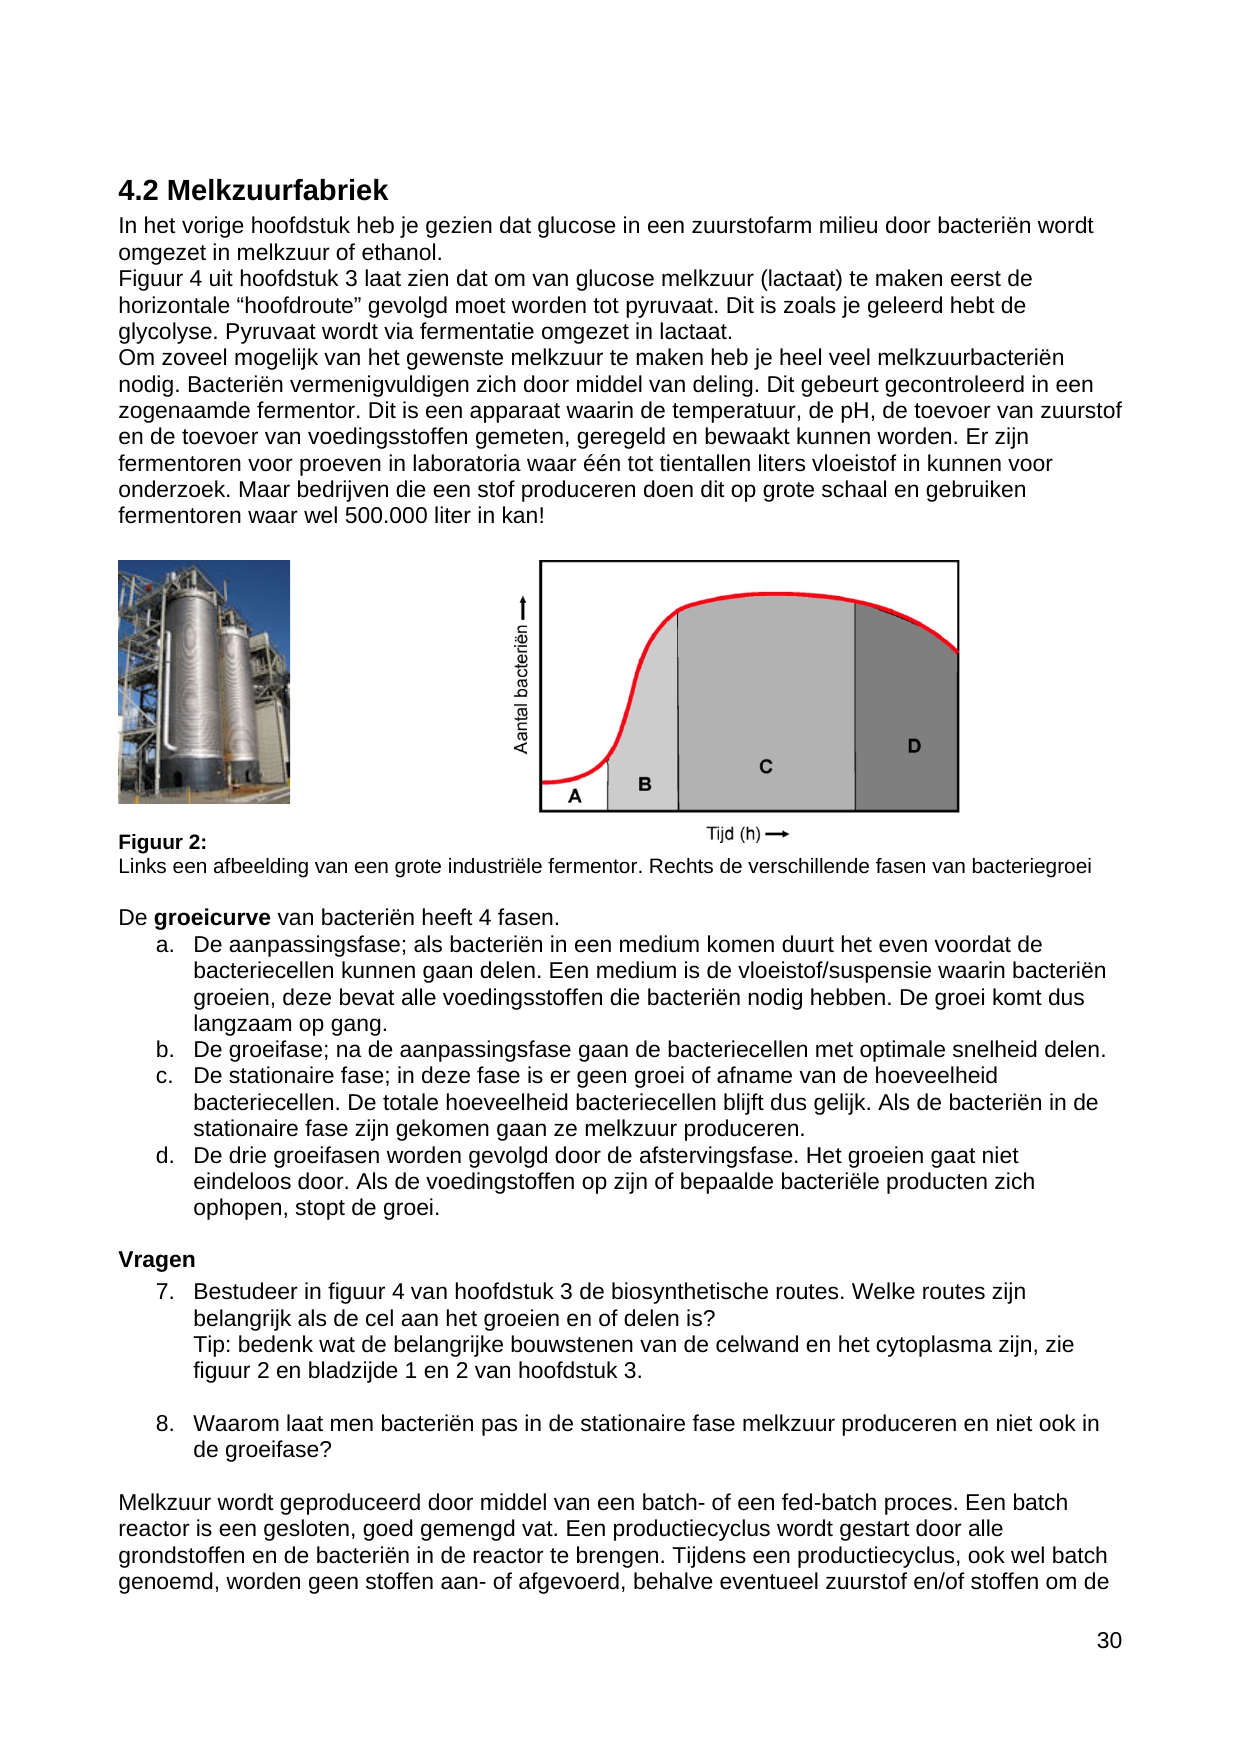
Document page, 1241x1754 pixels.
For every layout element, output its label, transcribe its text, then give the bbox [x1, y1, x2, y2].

subtitle 4.2 Melkzuurfabriek [118, 173, 1122, 206]
text Links een afbeelding van een grote industriële fermentor. Rechts de verschillende fasen van bacteriegroei [118, 854, 1122, 878]
list De drie groeifasen worden gevolgd door de afstervingsfase. Het groeien gaat niet eindeloos door. Als de voedingstoffen op zijn of bepaalde bacteriële producten zich ophopen, stopt de groei. [156, 1142, 1122, 1221]
text bacteriecellen kunnen gaan delen. Een medium is de vloeistof/suspensie waarin bacteriën groeien, deze bevat alle voedingsstoffen die bacteriën nodig hebben. De groei komt dus langzaam op gang. [193, 957, 1122, 1036]
text Om zoveel mogelijk van het gewenste melkzuur te maken heb je heel veel melkzuurbacteriën nodig. Bacteriën vermenigvuldigen zich door middel van deling. Dit gebeurt gecontroleerd in een zogenaamde fermentor. Dit is een apparaat waarin de temperatuur, de pH, de toevoer van zuurstof en de toevoer van voedingsstoffen gemeten, geregeld en bewaakt kunnen worden. Er zijn fermentoren voor proeven in laboratoria waar één tot tientallen liters vloeistof in kunnen voor onderzoek. Maar bedrijven die een stof produceren doen dit op grote schaal en gebruiken fermentoren waar wel 500.000 liter in kan! [118, 344, 1122, 529]
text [118, 1489, 1122, 1594]
list De stationaire fase; in deze fase is er geen groei of afname van de hoeveelheid bacteriecellen. De totale hoeveelheid bacteriecellen blijft dus gelijk. Als de bacteriën in de stationaire fase zijn gekomen gaan ze melkzuur produceren. [156, 1062, 1122, 1142]
text Figuur 2: [118, 830, 1122, 854]
picture [514, 560, 960, 843]
text In het vorige hoofdstuk heb je gezien dat glucose in een zuurstofarm milieu door bacteriën wordt omgezet in melkzuur of ethanol. [118, 212, 1122, 265]
subtitle Vragen [118, 1246, 1122, 1272]
text Figuur 4 uit hoofdstuk 3 laat zien dat om van glucose melkzuur (lactaat) te maken eerst de horizontale “hoofdroute” gevolgd moet worden tot pyruvaat. Dit is zoals je geleerd hebt de glycolyse. Pyruvaat wordt via fermentatie omgezet in lactaat. [118, 265, 1122, 344]
list De groeifase; na de aanpassingsfase gaan de bacteriecellen met optimale snelheid delen. [156, 1036, 1122, 1062]
picture [118, 560, 290, 804]
list Bestudeer in figuur 4 van hoofdstuk 3 de biosynthetische routes. Welke routes zijn belangrijk als de cel aan het groeien en of delen is? [156, 1278, 1122, 1331]
text Tip: bedenk wat de belangrijke bouwstenen van de celwand en het cytoplasma zijn, zie figuur 2 en bladzijde 1 en 2 van hoofdstuk 3. [193, 1331, 1122, 1384]
list Waarom laat men bacteriën pas in de stationaire fase melkzuur produceren en niet ook in de groeifase? [156, 1410, 1122, 1463]
text De groeicurve van bacteriën heeft 4 fasen. [118, 904, 1122, 931]
list De aanpassingsfase; als bacteriën in een medium komen duurt het even voordat de [156, 931, 1122, 957]
